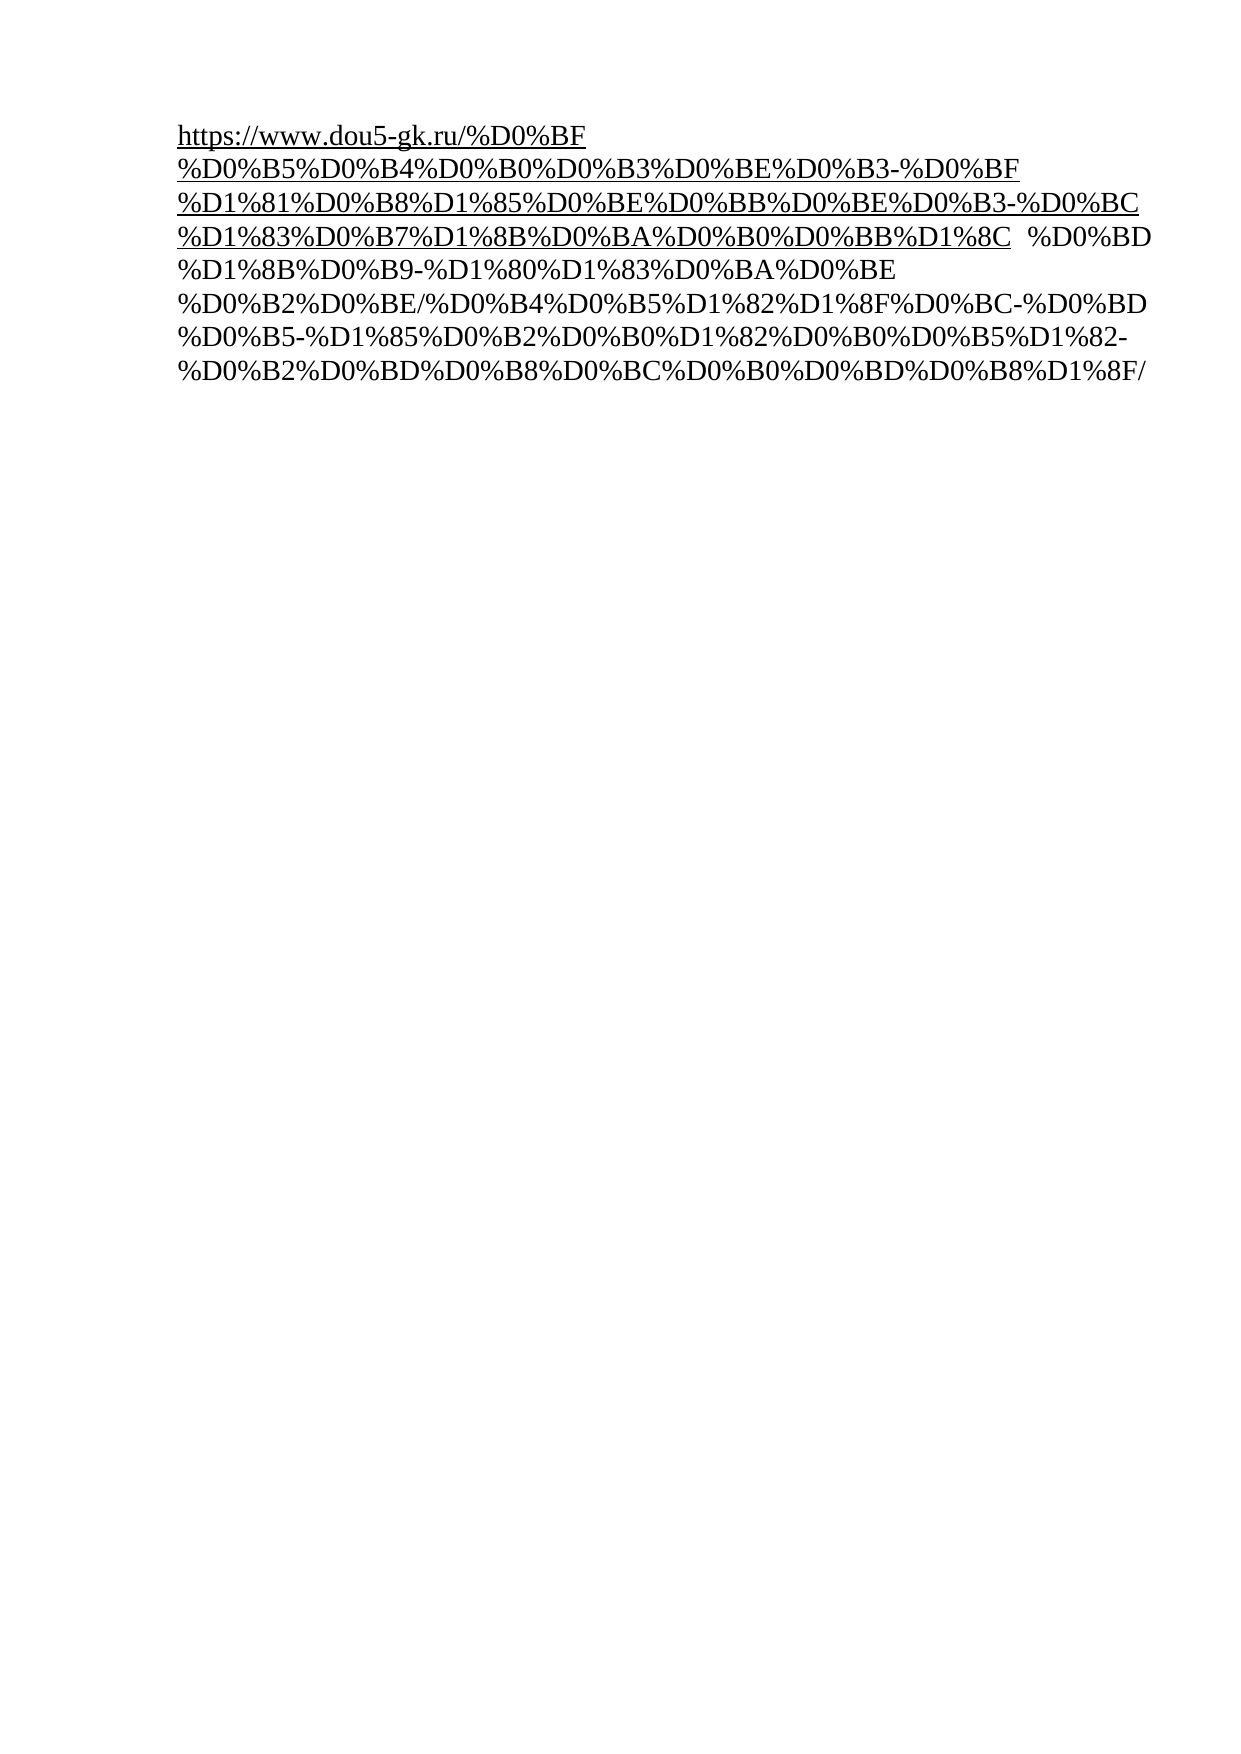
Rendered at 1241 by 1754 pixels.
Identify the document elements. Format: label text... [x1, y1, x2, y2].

text https://www.dou5-gk.ru/%D0%BF%D0%B5%D0%B4%D0%B0%D0%B3%D0%BE%D0%B3-%D0%BF%D1%81%D0%B8%D1%85%D0%BE%D0%BB%D0%BE%D0%B3-%D0%BC%D1%83%D0%B7%D1%8B%D0%BA%D0%B0%D0%BB%D1%8C %D0%BD%D1%8B%D0%B9-%D1%80%D1%83%D0%BA%D0%BE%D0%B2%D0%BE/%D0%B4%D0%B5%D1%82%D1%8F%D0%BC-%D0%BD%D0%B5-%D1%85%D0%B2%D0%B0%D1%82%D0%B0%D0%B5%D1%82-%D0%B2%D0%BD%D0%B8%D0%BC%D0%B0%D0%BD%D0%B8%D1%8F/ [177, 118, 1152, 386]
